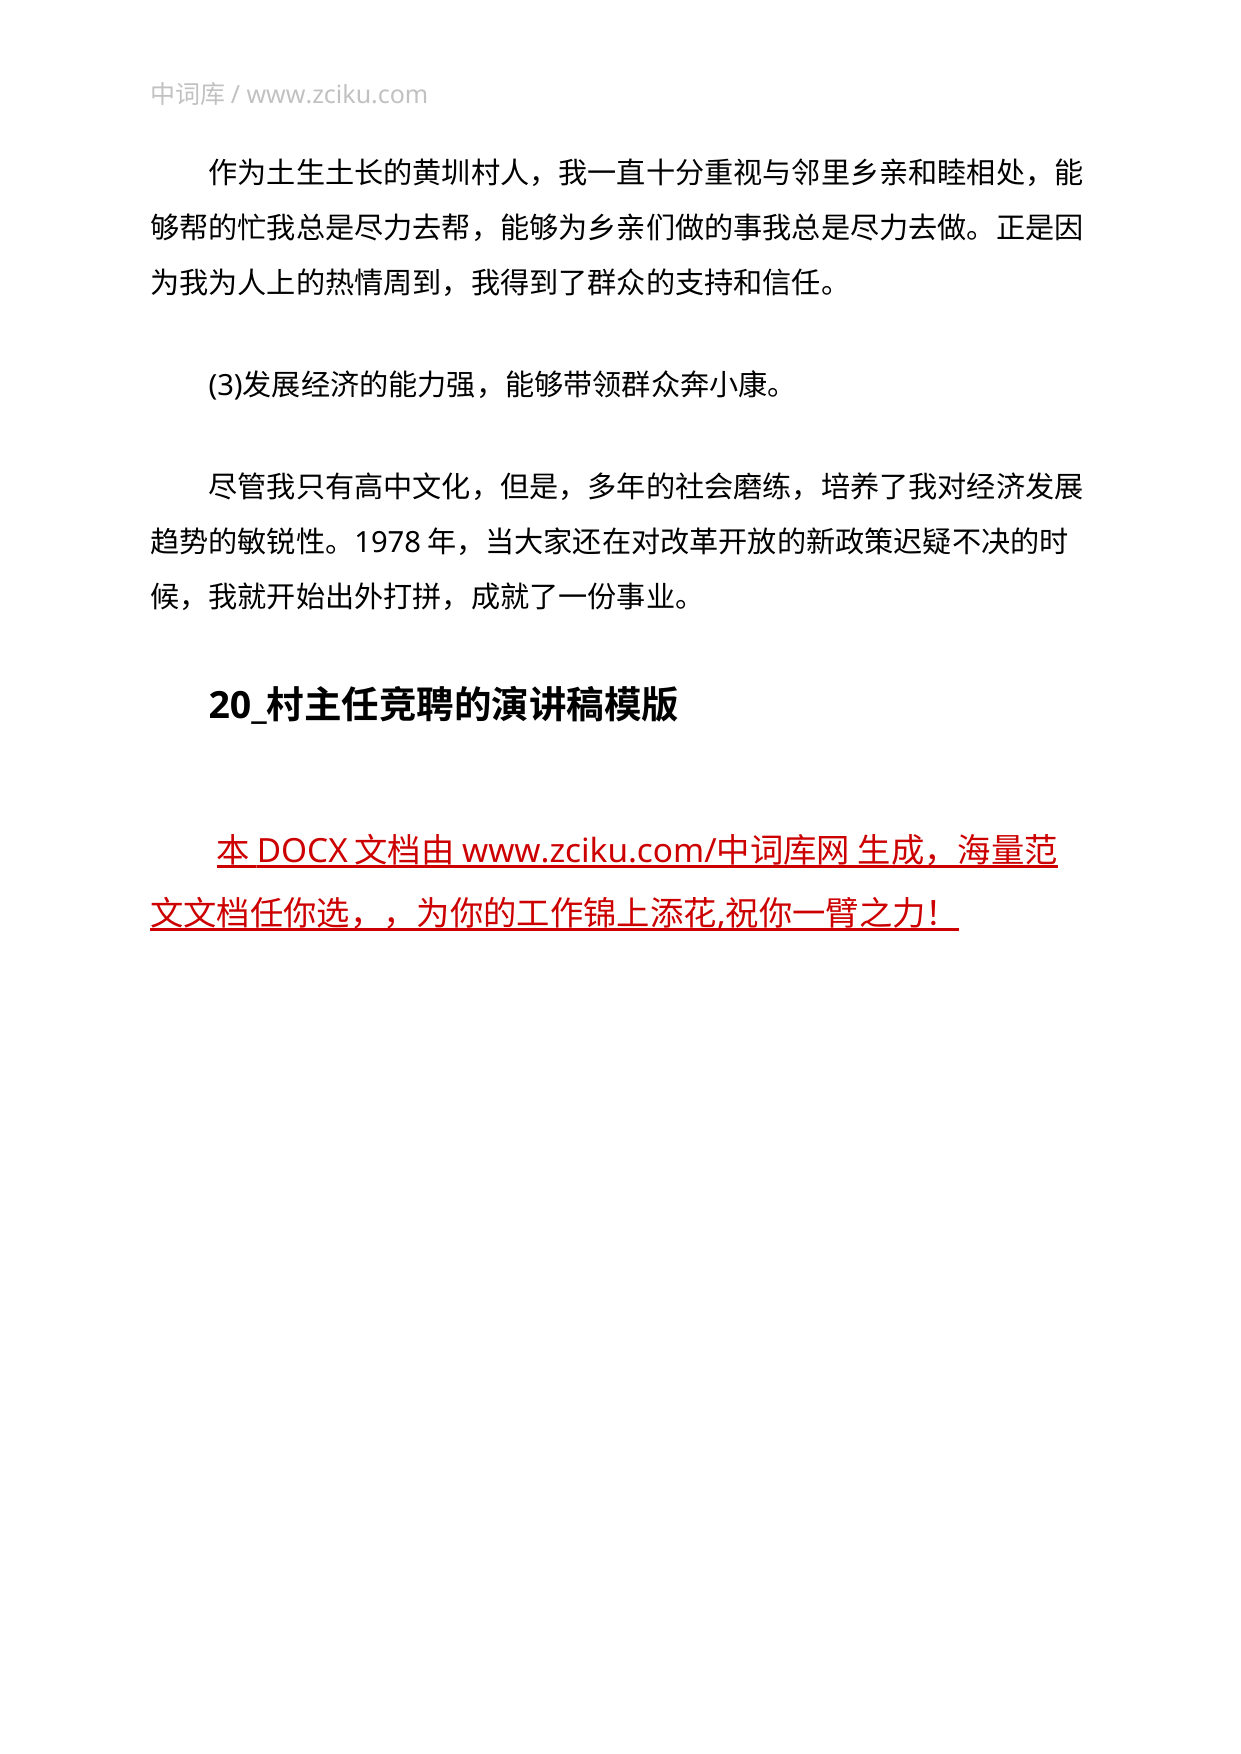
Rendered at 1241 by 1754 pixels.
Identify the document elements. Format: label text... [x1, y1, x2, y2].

text 本DOCX文档由 www.zciku.com/中词库网 生成，海量范文文档任你选，，为你的工作锦上添花,祝你一臂之力！ [150, 824, 1090, 935]
text 尽管我只有高中文化，但是，多年的社会磨练，培养了我对经济发展趋势的敏锐性。1978年，当大家还在对改革开放的新政策迟疑不决的时候，我就开始出外打拼，成就了一份事业。 [150, 463, 1090, 616]
text 作为土生土长的黄圳村人，我一直十分重视与邻里乡亲和睦相处，能够帮的忙我总是尽力去帮，能够为乡亲们做的事我总是尽力去做。正是因为我为人上的热情周到，我得到了群众的支持和信任。 [150, 150, 1090, 302]
text (3)发展经济的能力强，能够带领群众奔小康。 [150, 362, 1090, 404]
text 20_村主任竞聘的演讲稿模版 [150, 675, 1090, 730]
